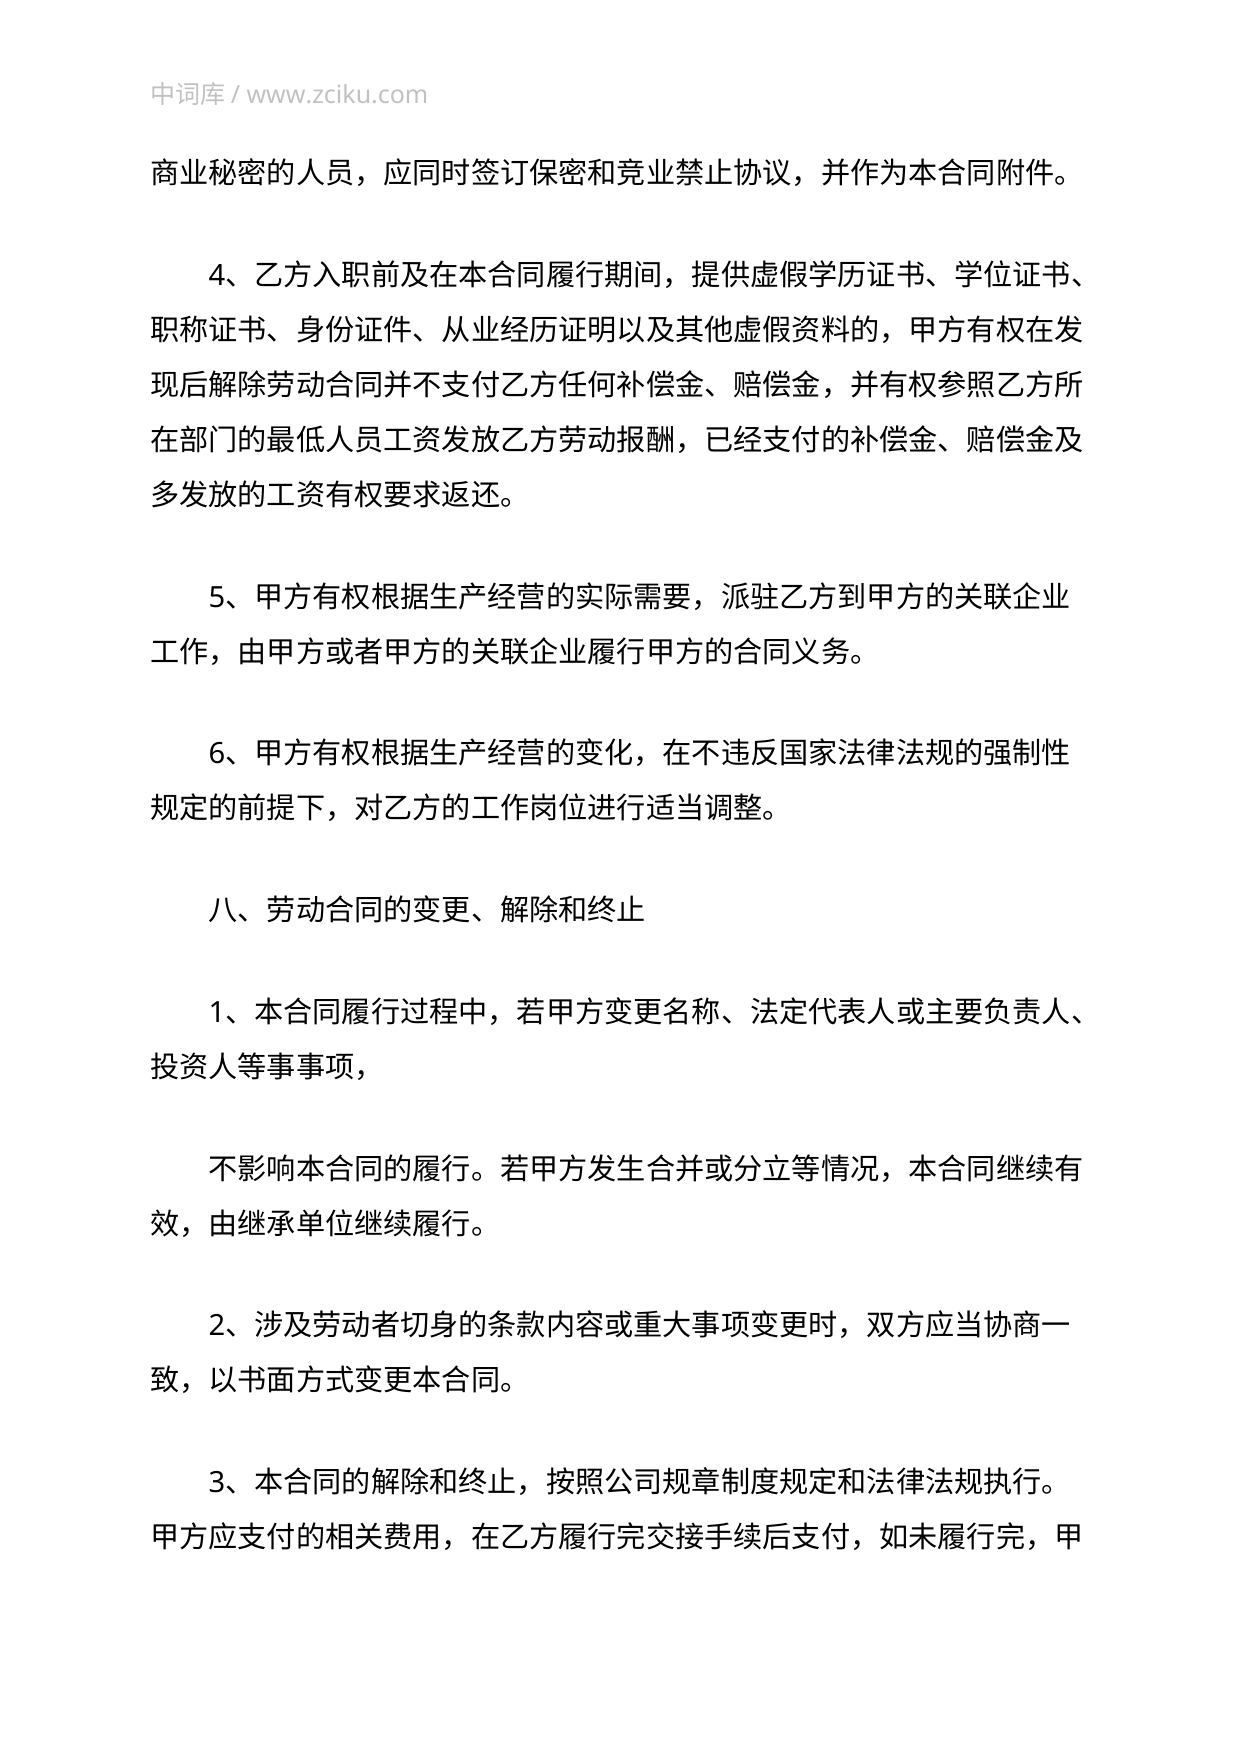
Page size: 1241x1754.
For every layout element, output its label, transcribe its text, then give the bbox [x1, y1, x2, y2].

text 不影响本合同的履行。若甲方发生合并或分立等情况，本合同继续有效，由继承单位继续履行。 [150, 1145, 1090, 1242]
text 6、甲方有权根据生产经营的变化，在不违反国家法律法规的强制性规定的前提下，对乙方的工作岗位进行适当调整。 [150, 730, 1090, 827]
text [150, 150, 1090, 192]
text 5、甲方有权根据生产经营的实际需要，派驻乙方到甲方的关联企业工作，由甲方或者甲方的关联企业履行甲方的合同义务。 [150, 573, 1090, 671]
text 八、劳动合同的变更、解除和终止 [150, 887, 1090, 929]
text 4、乙方入职前及在本合同履行期间，提供虚假学历证书、学位证书、职称证书、身份证件、从业经历证明以及其他虚假资料的，甲方有权在发现后解除劳动合同并不支付乙方任何补偿金、赔偿金，并有权参照乙方所在部门的最低人员工资发放乙方劳动报酬，已经支付的补偿金、赔偿金及多发放的工资有权要求返还。 [150, 252, 1090, 514]
text 1、本合同履行过程中，若甲方变更名称、法定代表人或主要负责人、投资人等事事项， [150, 988, 1090, 1086]
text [150, 1459, 1090, 1556]
text 2、涉及劳动者切身的条款内容或重大事项变更时，双方应当协商一致，以书面方式变更本合同。 [150, 1302, 1090, 1399]
